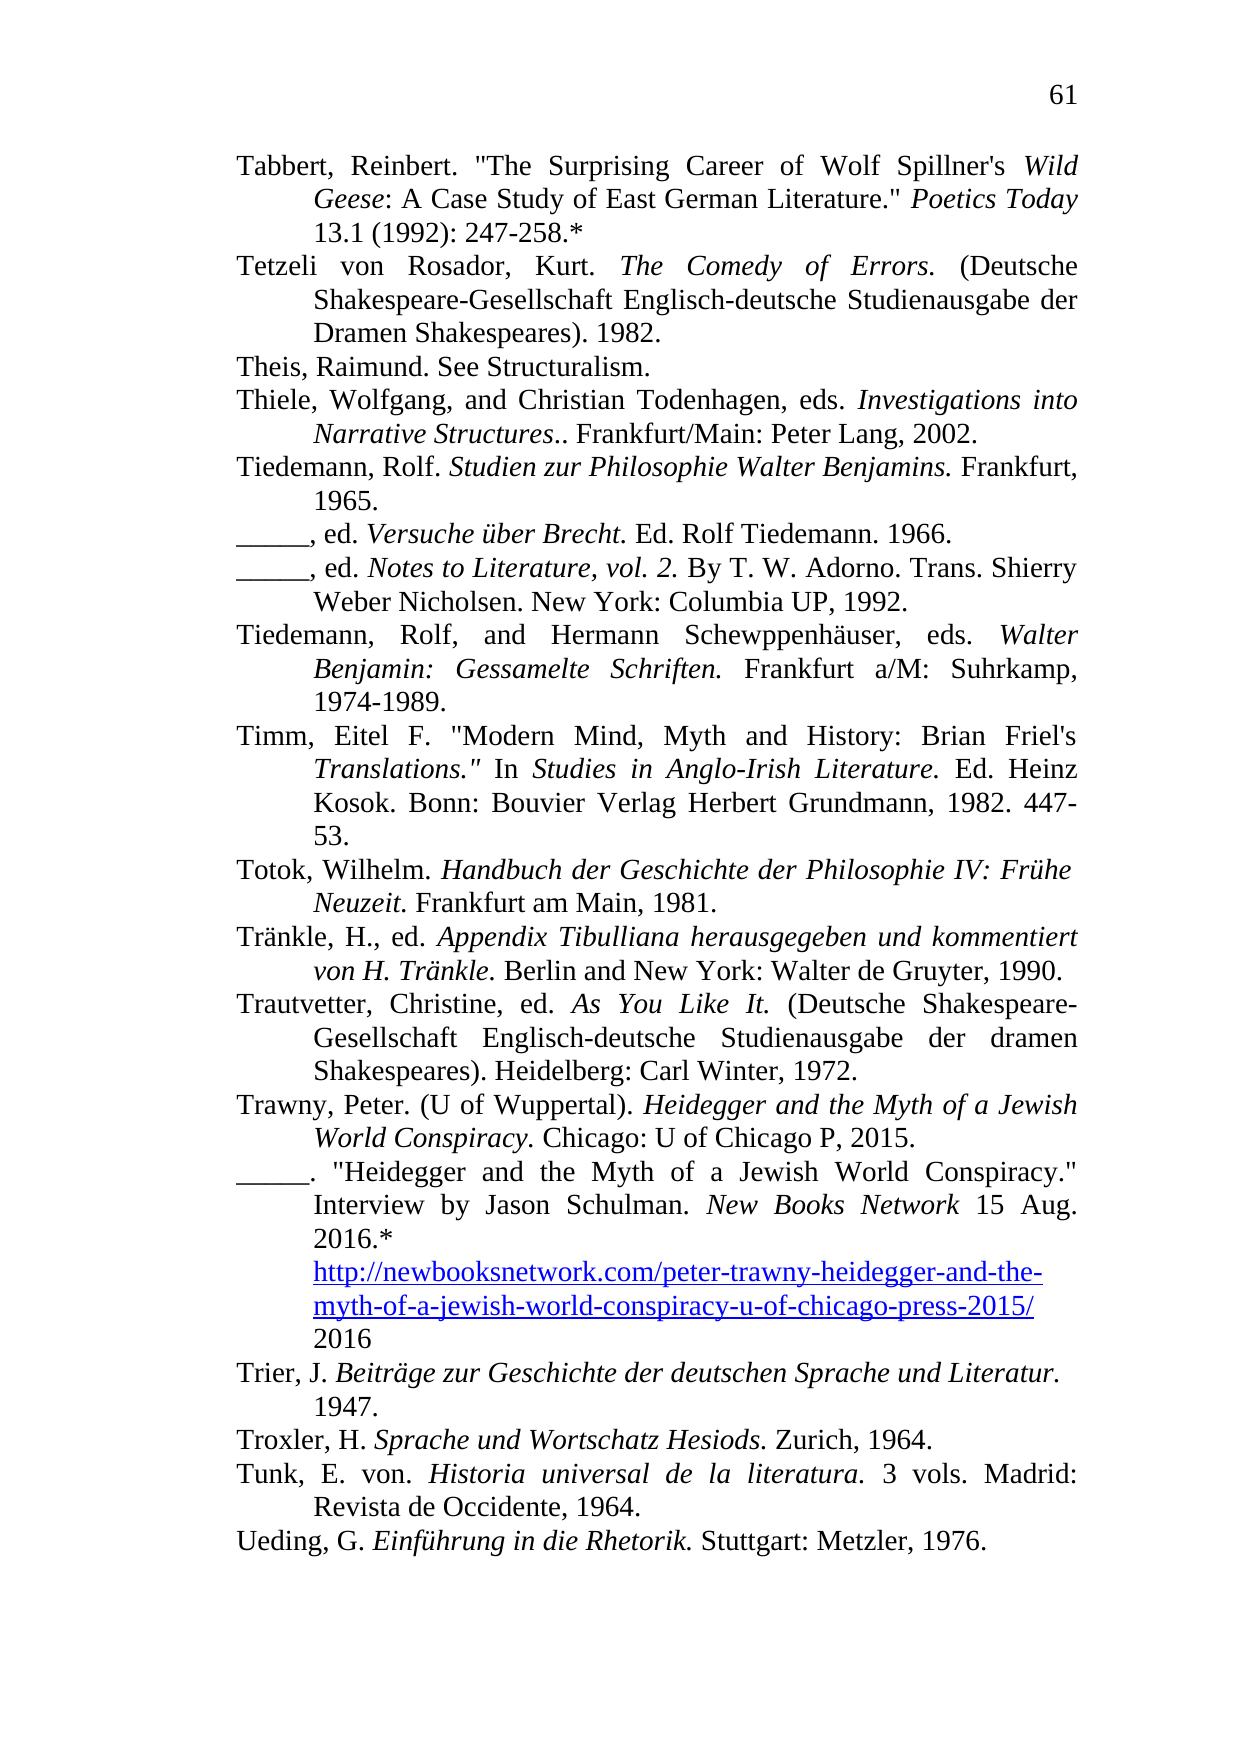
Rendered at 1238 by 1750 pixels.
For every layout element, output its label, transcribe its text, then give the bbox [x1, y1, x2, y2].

text Theis, Raimund. See Structuralism. [236, 349, 1078, 382]
text _____. "Heidegger and the Myth of a Jewish World Conspiracy." Interview by Jason Schulman. New Books Network 15 Aug. 2016.* [236, 1154, 1078, 1254]
text Trier, J. Beiträge zur Geschichte der deutschen Sprache und Literatur. 1947. [236, 1355, 1078, 1422]
text _____, ed. Versuche über Brecht. Ed. Rolf Tiedemann. 1966. [236, 517, 1078, 550]
text Tiedemann, Rolf, and Hermann Schewppenhäuser, eds. Walter Benjamin: Gessamelte Schriften. Frankfurt a/M: Suhrkamp, 1974-1989. [236, 617, 1078, 718]
text 2016 [236, 1322, 1078, 1355]
text Tetzeli von Rosador, Kurt. The Comedy of Errors. (Deutsche Shakespeare-Gesellschaft Englisch-deutsche Studienausgabe der Dramen Shakespeares). 1982. [236, 248, 1078, 349]
text http://newbooksnetwork.com/peter-trawny-heidegger-and-the-myth-of-a-jewish-world-conspiracy-u-of-chicago-press-2015/ [236, 1254, 1078, 1322]
text Totok, Wilhelm. Handbuch der Geschichte der Philosophie IV: Frühe Neuzeit. Frankfurt am Main, 1981. [236, 852, 1072, 919]
text Troxler, H. Sprache und Wortschatz Hesiods. Zurich, 1964. [236, 1422, 1078, 1456]
text Trautvetter, Christine, ed. As You Like It. (Deutsche Shakespeare-Gesellschaft Englisch-deutsche Studienausgabe der dramen Shakespeares). Heidelberg: Carl Winter, 1972. [236, 986, 1078, 1087]
text Ueding, G. Einführung in die Rhetorik. Stuttgart: Metzler, 1976. [236, 1523, 1078, 1556]
text Tabbert, Reinbert. "The Surprising Career of Wolf Spillner's Wild Geese: A Case Study of East German Literature." Poetics Today 13.1 (1992): 247-258.* [236, 148, 1078, 248]
text Trawny, Peter. (U of Wuppertal). Heidegger and the Myth of a Jewish World Conspiracy. Chicago: U of Chicago P, 2015. [236, 1087, 1078, 1154]
text _____, ed. Notes to Literature, vol. 2. By T. W. Adorno. Trans. Shierry Weber Nicholsen. New York: Columbia UP, 1992. [236, 550, 1078, 617]
text Tränkle, H., ed. Appendix Tibulliana herausgegeben und kommentiert von H. Tränkle. Berlin and New York: Walter de Gruyter, 1990. [236, 919, 1078, 986]
text Timm, Eitel F. "Modern Mind, Myth and History: Brian Friel's Translations." In Studies in Anglo-Irish Literature. Ed. Heinz Kosok. Bonn: Bouvier Verlag Herbert Grundmann, 1982. 447-53. [236, 718, 1078, 852]
text Tunk, E. von. Historia universal de la literatura. 3 vols. Madrid: Revista de Occidente, 1964. [236, 1456, 1078, 1523]
text Thiele, Wolfgang, and Christian Todenhagen, eds. Investigations into Narrative Structures.. Frankfurt/Main: Peter Lang, 2002. [236, 382, 1078, 449]
text Tiedemann, Rolf. Studien zur Philosophie Walter Benjamins. Frankfurt, 1965. [236, 449, 1078, 517]
